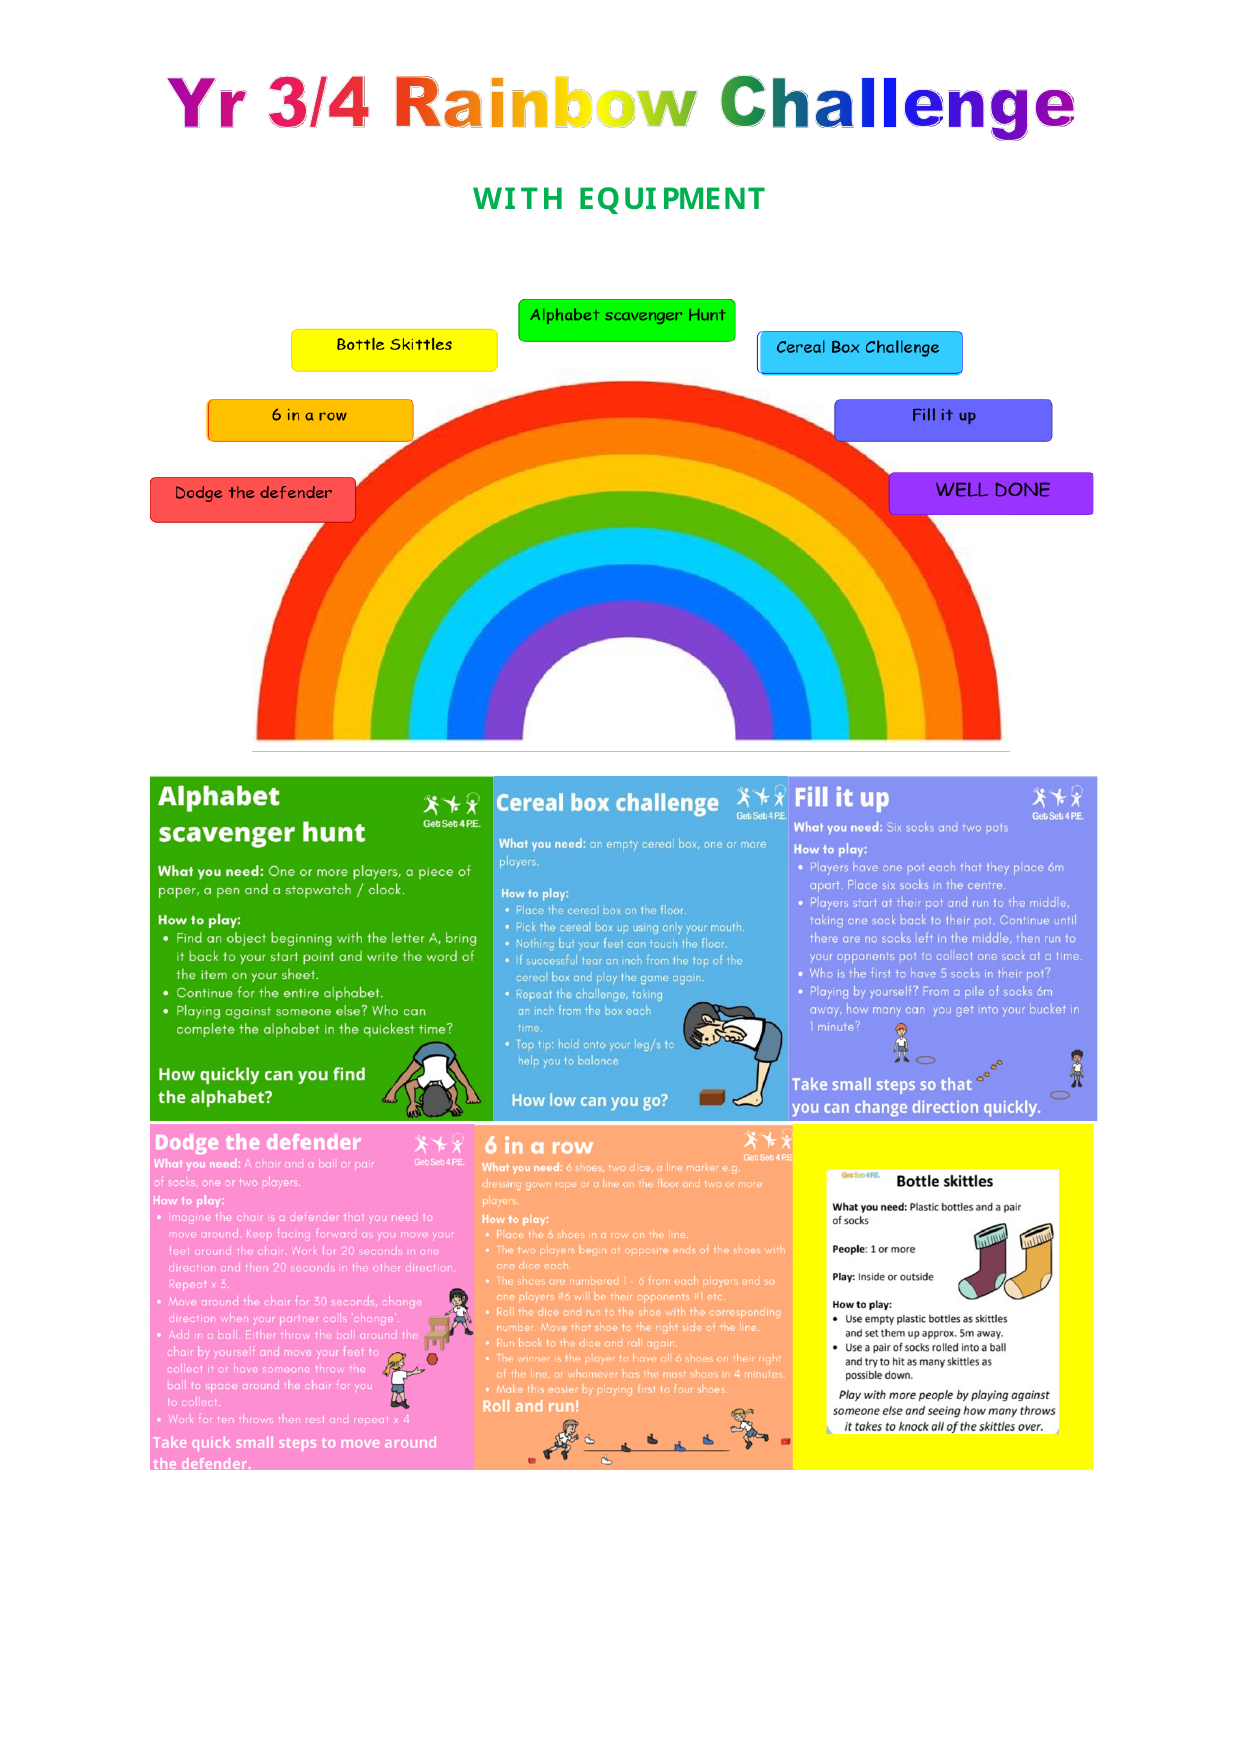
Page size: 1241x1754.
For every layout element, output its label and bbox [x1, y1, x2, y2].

picture [150, 1124, 1094, 1470]
picture [150, 299, 1094, 752]
picture [150, 776, 1098, 1121]
